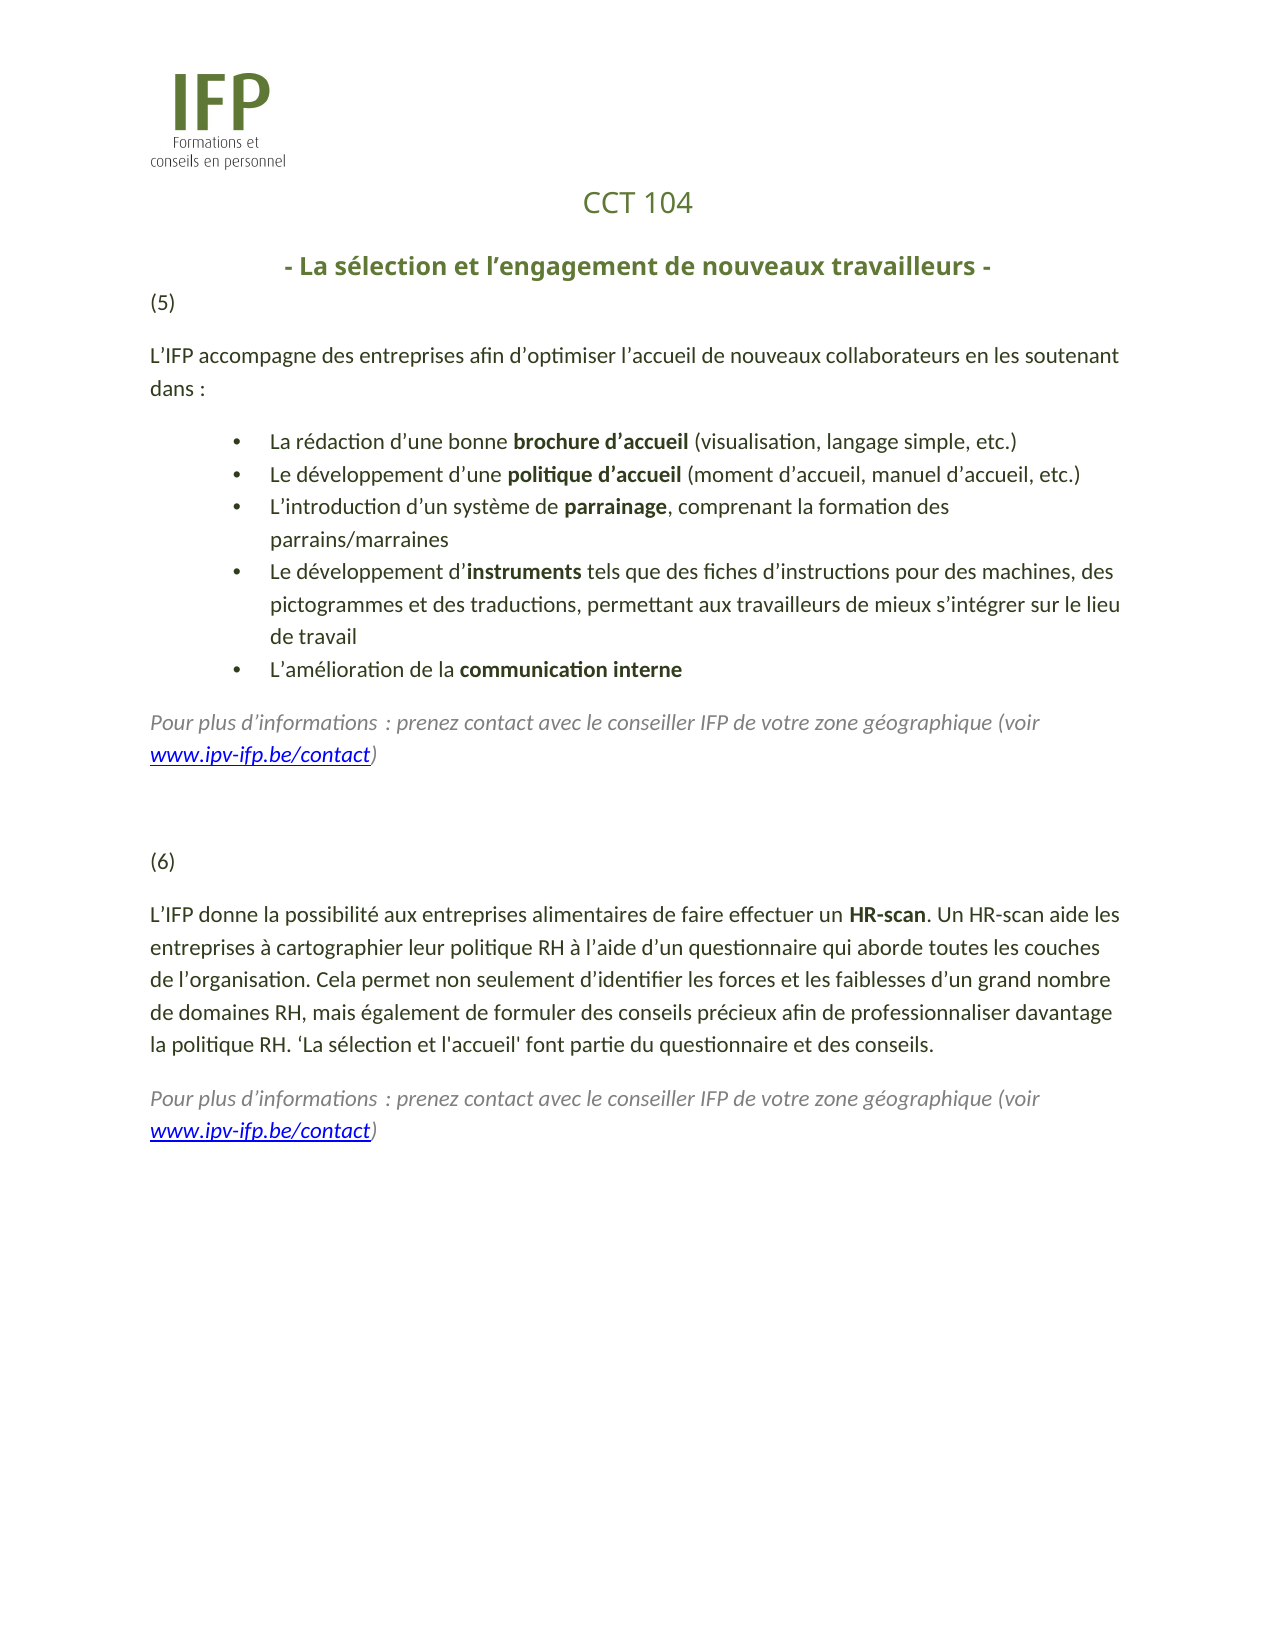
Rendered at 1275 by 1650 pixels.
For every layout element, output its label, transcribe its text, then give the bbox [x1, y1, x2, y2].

text (6) [150, 847, 1125, 875]
text L’IFP donne la possibilité aux entreprises alimentaires de faire effectuer un HR-scan. Un HR-scan aide les entreprises à cartographier leur politique RH à l’aide d’un questionnaire qui aborde toutes les couches de l’organisation. Cela permet non seulement d’identifier les forces et les faiblesses d’un grand nombre de domaines RH, mais également de formuler des conseils précieux afin de professionnaliser davantage la politique RH. ‘La sélection et l'accueil' font partie du questionnaire et des conseils. [150, 900, 1125, 1058]
list Le développement d’une politique d’accueil (moment d’accueil, manuel d’accueil, etc.) [233, 460, 1125, 488]
text (5) [150, 288, 1125, 316]
text Pour plus d’informations : prenez contact avec le conseiller IFP de votre zone géographique (voir www.ipv-ifp.be/contact) [150, 1084, 1125, 1144]
subtitle - La sélection et l’engagement de nouveaux travailleurs - [150, 249, 1125, 283]
list La rédaction d’une bonne brochure d’accueil (visualisation, langage simple, etc.) [233, 427, 1125, 455]
text L’IFP accompagne des entreprises afin d’optimiser l’accueil de nouveaux collaborateurs en les soutenant dans : [150, 341, 1125, 402]
subtitle CCT 104 [150, 182, 1125, 222]
picture [150, 73, 285, 170]
list Le développement d’instruments tels que des fiches d’instructions pour des machines, des pictogrammes et des traductions, permettant aux travailleurs de mieux s’intégrer sur le lieu de travail [233, 557, 1125, 650]
list L’introduction d’un système de parrainage, comprenant la formation des parrains/marraines [233, 492, 1125, 553]
text Pour plus d’informations : prenez contact avec le conseiller IFP de votre zone géographique (voir www.ipv-ifp.be/contact) [150, 708, 1125, 769]
list L’amélioration de la communication interne [233, 655, 1125, 683]
